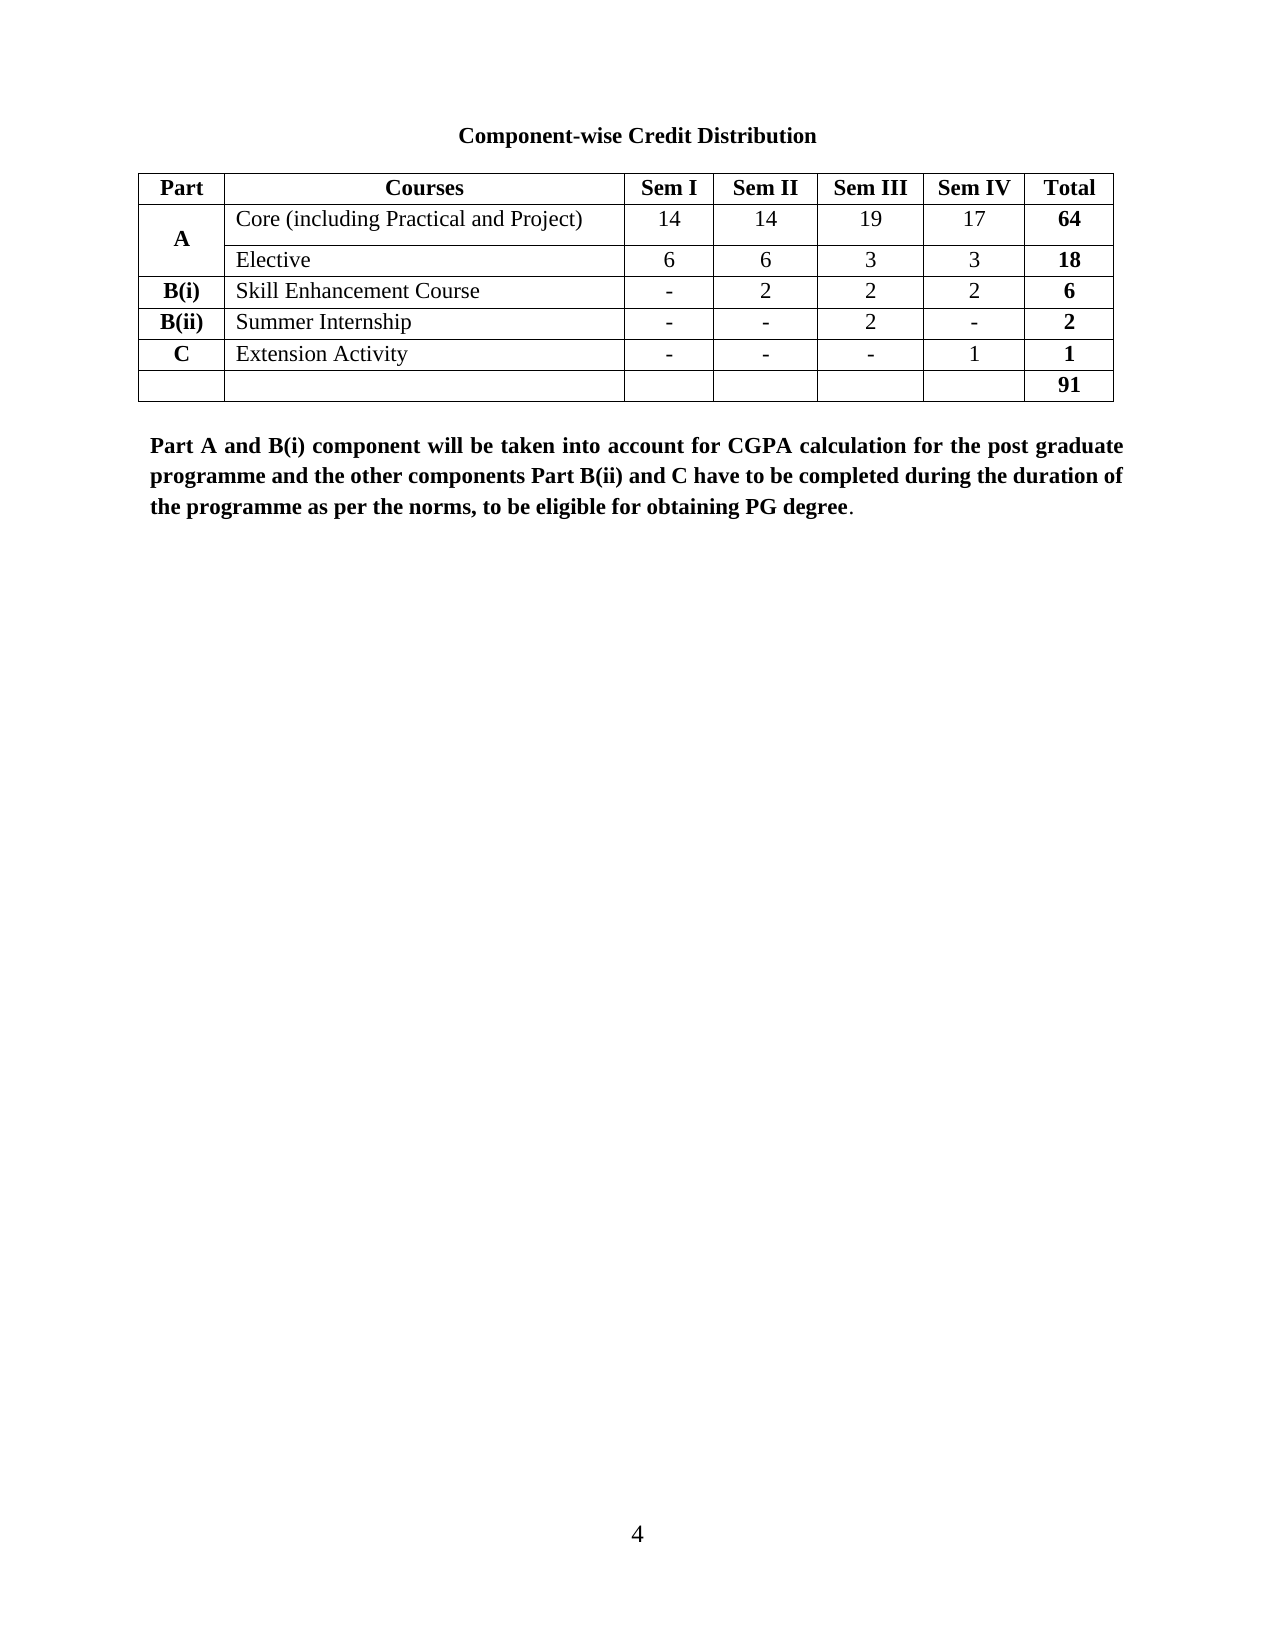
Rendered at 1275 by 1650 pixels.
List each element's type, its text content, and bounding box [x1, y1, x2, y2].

table_cell B(i) [139, 277, 224, 307]
table_header Sem II [714, 174, 817, 204]
text Part A and B(i) component will be taken into account for CGPA calculation for the post graduate programme and the other components Part B(ii) and C have to be completed during the duration of the programme as per the norms, to be eligible for obtaining PG degree. [150, 432, 1125, 519]
table_cell 2 [818, 309, 923, 339]
table_cell Skill Enhancement Course [225, 277, 624, 307]
table_cell C [139, 340, 224, 370]
table_cell [139, 371, 224, 401]
table_cell 6 [625, 246, 713, 276]
table_cell - [924, 309, 1024, 339]
table_header Total [1025, 174, 1113, 204]
table_cell - [625, 277, 713, 307]
table_cell 2 [1025, 309, 1113, 339]
table_cell 1 [924, 340, 1024, 370]
table_cell - [625, 340, 713, 370]
table_cell 3 [924, 246, 1024, 276]
table_cell 2 [924, 277, 1024, 307]
table_cell [225, 371, 624, 401]
text Component-wise Credit Distribution [150, 122, 1125, 148]
table_cell - [714, 309, 817, 339]
table_cell [924, 371, 1024, 401]
table_cell 1 [1025, 340, 1113, 370]
table_cell [625, 371, 713, 401]
table_header Sem III [818, 174, 923, 204]
table_cell Core (including Practical and Project) [225, 205, 624, 245]
table_cell - [818, 340, 923, 370]
table_header Sem IV [924, 174, 1024, 204]
table_cell 17 [924, 205, 1024, 245]
table_cell B(ii) [139, 309, 224, 339]
table_cell - [714, 340, 817, 370]
table_cell [714, 371, 817, 401]
table_cell Elective [225, 246, 624, 276]
table_cell 3 [818, 246, 923, 276]
table_cell [818, 371, 923, 401]
table_cell 91 [1025, 371, 1113, 401]
table_cell 14 [625, 205, 713, 245]
table_cell 2 [714, 277, 817, 307]
table_cell 6 [714, 246, 817, 276]
table_header Sem I [625, 174, 713, 204]
table_header Part [139, 174, 224, 204]
table_cell 19 [818, 205, 923, 245]
table_cell 18 [1025, 246, 1113, 276]
table_cell Summer Internship [225, 309, 624, 339]
table_cell 14 [714, 205, 817, 245]
table_cell - [625, 309, 713, 339]
table_cell A [139, 205, 224, 276]
table_cell Extension Activity [225, 340, 624, 370]
table_cell 64 [1025, 205, 1113, 245]
table_header Courses [225, 174, 624, 204]
table_cell 2 [818, 277, 923, 307]
table_cell 6 [1025, 277, 1113, 307]
